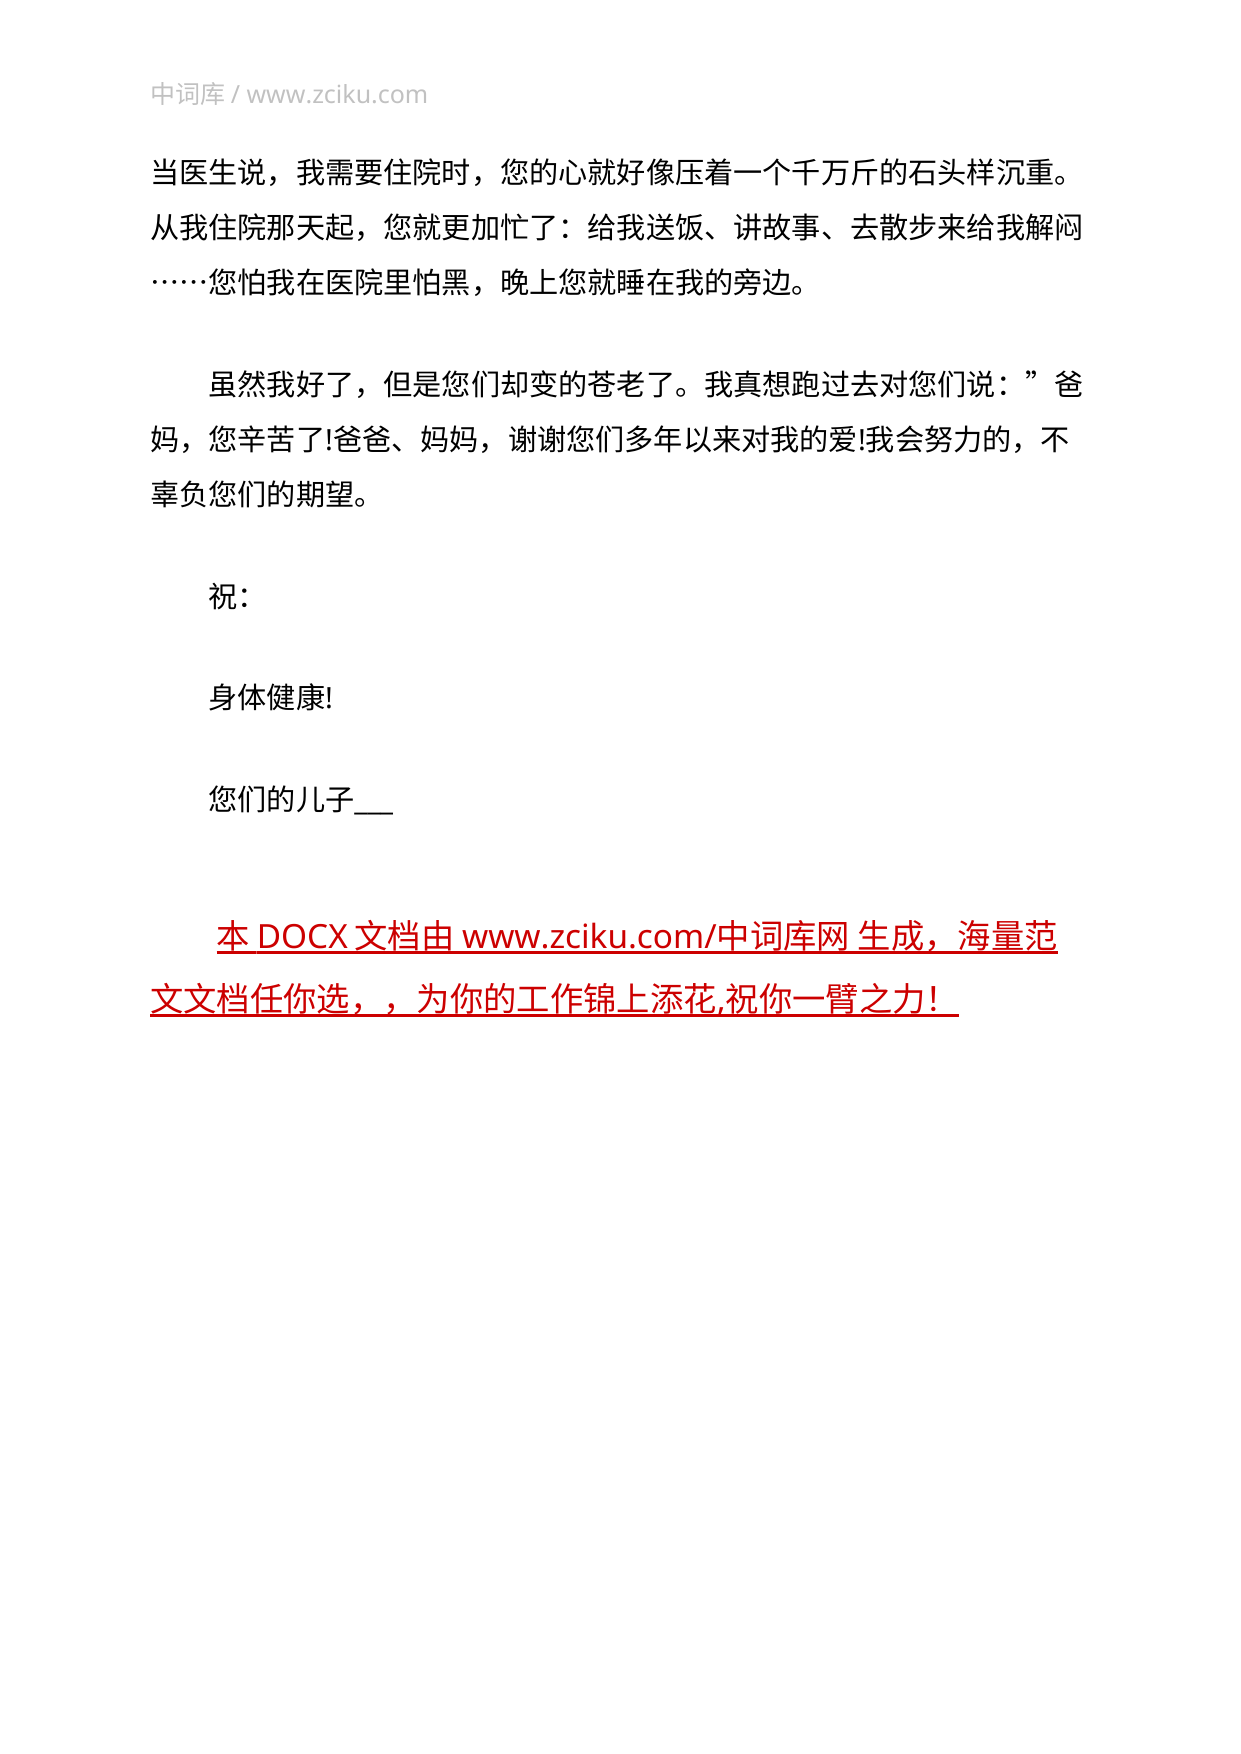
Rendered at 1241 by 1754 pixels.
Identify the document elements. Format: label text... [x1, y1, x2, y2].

text 身体健康! [150, 675, 1090, 717]
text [150, 150, 1090, 302]
text 您们的儿子___ [150, 777, 1090, 819]
text 虽然我好了，但是您们却变的苍老了。我真想跑过去对您们说：”爸妈，您辛苦了!爸爸、妈妈，谢谢您们多年以来对我的爱!我会努力的，不辜负您们的期望。 [150, 362, 1090, 514]
text 本DOCX文档由 www.zciku.com/中词库网 生成，海量范文文档任你选，，为你的工作锦上添花,祝你一臂之力！ [150, 910, 1090, 1021]
text 祝： [150, 573, 1090, 616]
